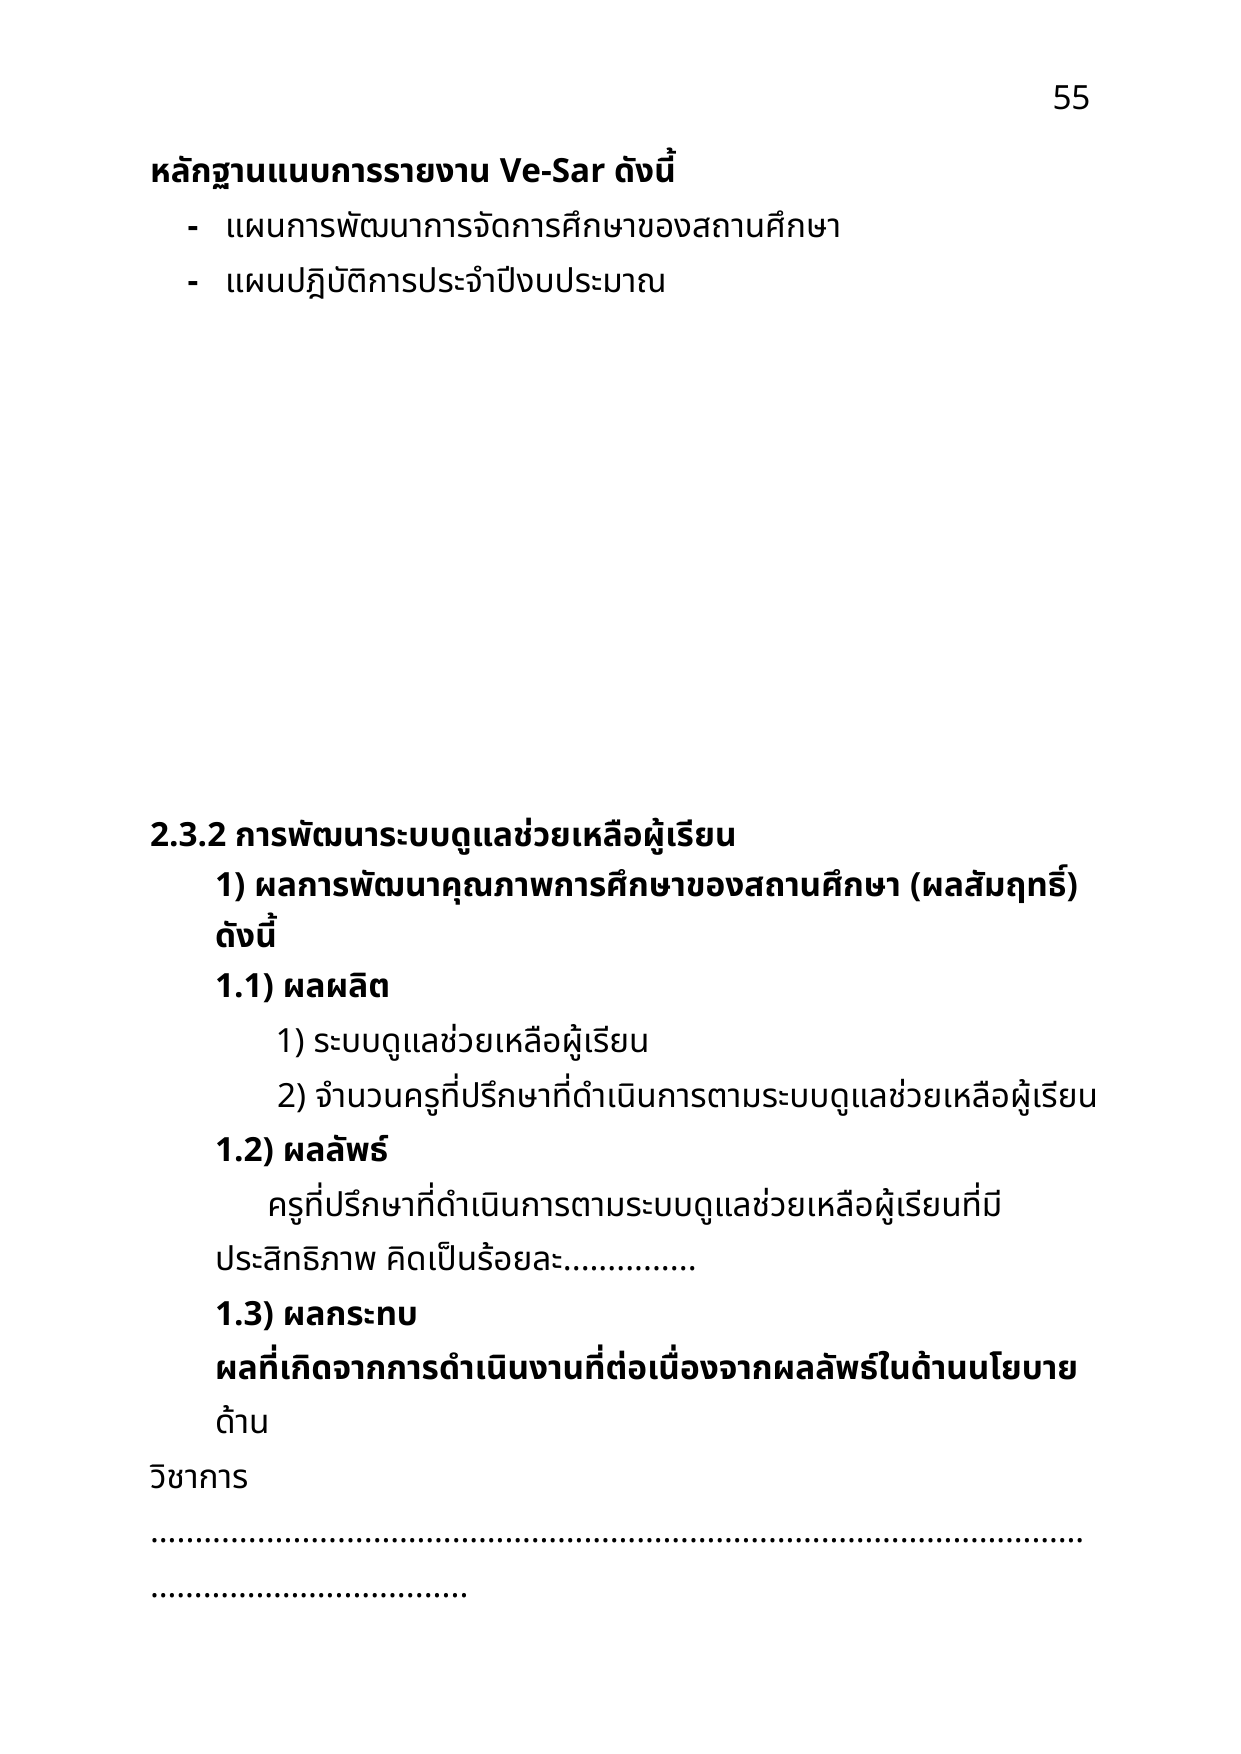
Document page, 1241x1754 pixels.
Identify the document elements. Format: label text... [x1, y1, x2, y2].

list 1.1) ผลผลิต [215, 962, 1122, 1013]
text 2.3.2 การพัฒนาระบบดูแลช่วยเหลือผู้เรียน [150, 811, 1149, 861]
list ด้านวิชาการ…......................…………………………………………………………………………………………............... [150, 1398, 1090, 1607]
list 1) ผลการพัฒนาคุณภาพการศึกษาของสถานศึกษา (ผลสัมฤทธิ์) ดังนี้ [215, 861, 1090, 962]
list 1.3) ผลกระทบ [215, 1289, 1090, 1340]
list แผนการพัฒนาการจัดการศึกษาของสถานศึกษา [187, 202, 1122, 252]
text หลักฐานแนบการรายงาน Ve-Sar ดังนี้ [150, 147, 1090, 198]
list ผลที่เกิดจากการดำเนินงานที่ต่อเนื่องจากผลลัพธ์ในด้านนโยบาย [150, 1344, 1090, 1394]
list แผนปฎิบัติการประจำปีงบประมาณ [187, 256, 1122, 307]
list 1) ระบบดูแลช่วยเหลือผู้เรียน [215, 1017, 1122, 1067]
list 2) จำนวนครูที่ปรึกษาที่ดำเนินการตามระบบดูแลช่วยเหลือผู้เรียน [215, 1071, 1122, 1122]
list 1.2) ผลลัพธ์ [215, 1126, 1122, 1177]
list ครูที่ปรึกษาที่ดำเนินการตามระบบดูแลช่วยเหลือผู้เรียนที่มีประสิทธิภาพ คิดเป็นร้อยละ............... [215, 1181, 1122, 1286]
